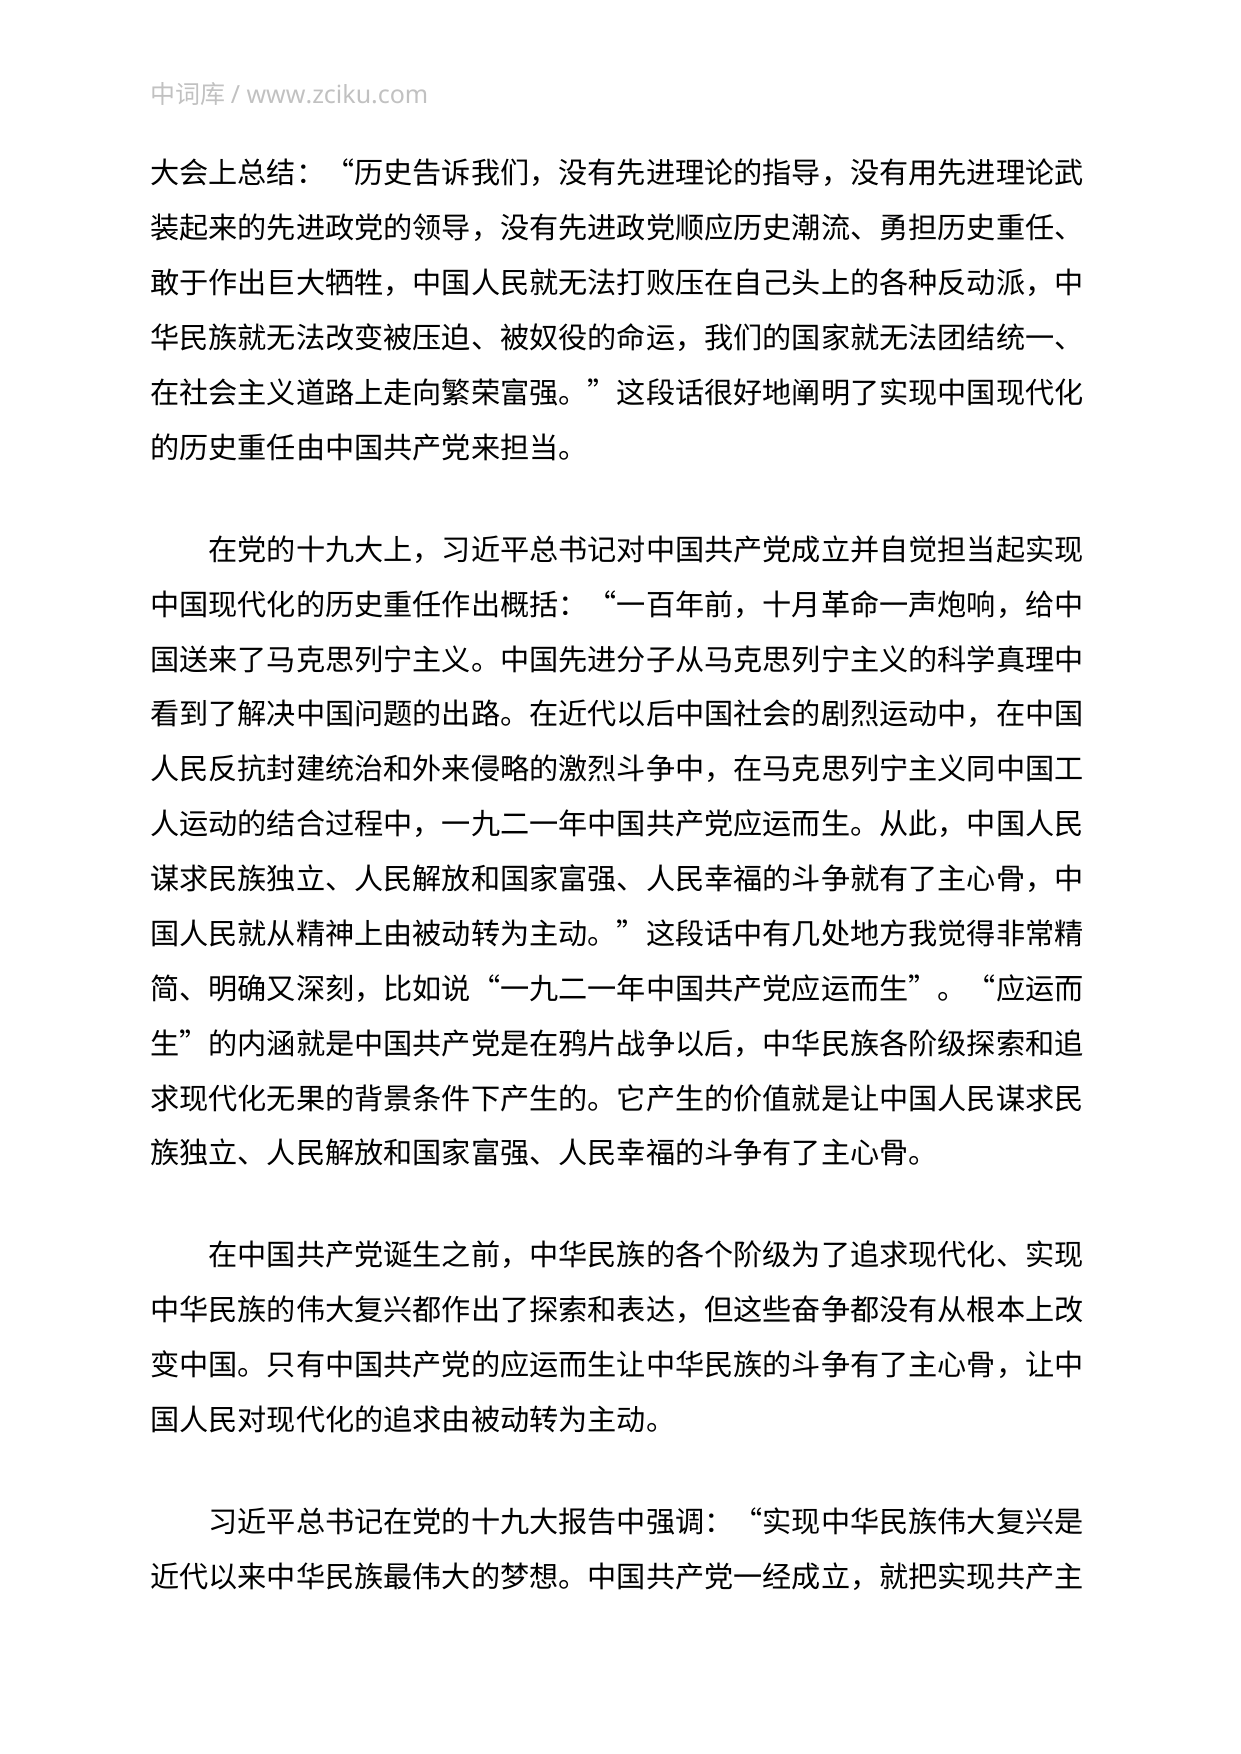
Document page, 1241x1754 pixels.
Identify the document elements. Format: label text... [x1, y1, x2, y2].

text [150, 150, 1090, 467]
text 在党的十九大上，习近平总书记对中国共产党成立并自觉担当起实现中国现代化的历史重任作出概括：“一百年前，十月革命一声炮响，给中国送来了马克思列宁主义。中国先进分子从马克思列宁主义的科学真理中看到了解决中国问题的出路。在近代以后中国社会的剧烈运动中，在中国人民反抗封建统治和外来侵略的激烈斗争中，在马克思列宁主义同中国工人运动的结合过程中，一九二一年中国共产党应运而生。从此，中国人民谋求民族独立、人民解放和国家富强、人民幸福的斗争就有了主心骨，中国人民就从精神上由被动转为主动。”这段话中有几处地方我觉得非常精简、明确又深刻，比如说“一九二一年中国共产党应运而生”。“应运而生”的内涵就是中国共产党是在鸦片战争以后，中华民族各阶级探索和追求现代化无果的背景条件下产生的。它产生的价值就是让中国人民谋求民族独立、人民解放和国家富强、人民幸福的斗争有了主心骨。 [150, 526, 1090, 1172]
text 在中国共产党诞生之前，中华民族的各个阶级为了追求现代化、实现中华民族的伟大复兴都作出了探索和表达，但这些奋争都没有从根本上改变中国。只有中国共产党的应运而生让中华民族的斗争有了主心骨，让中国人民对现代化的追求由被动转为主动。 [150, 1232, 1090, 1439]
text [150, 1498, 1090, 1596]
